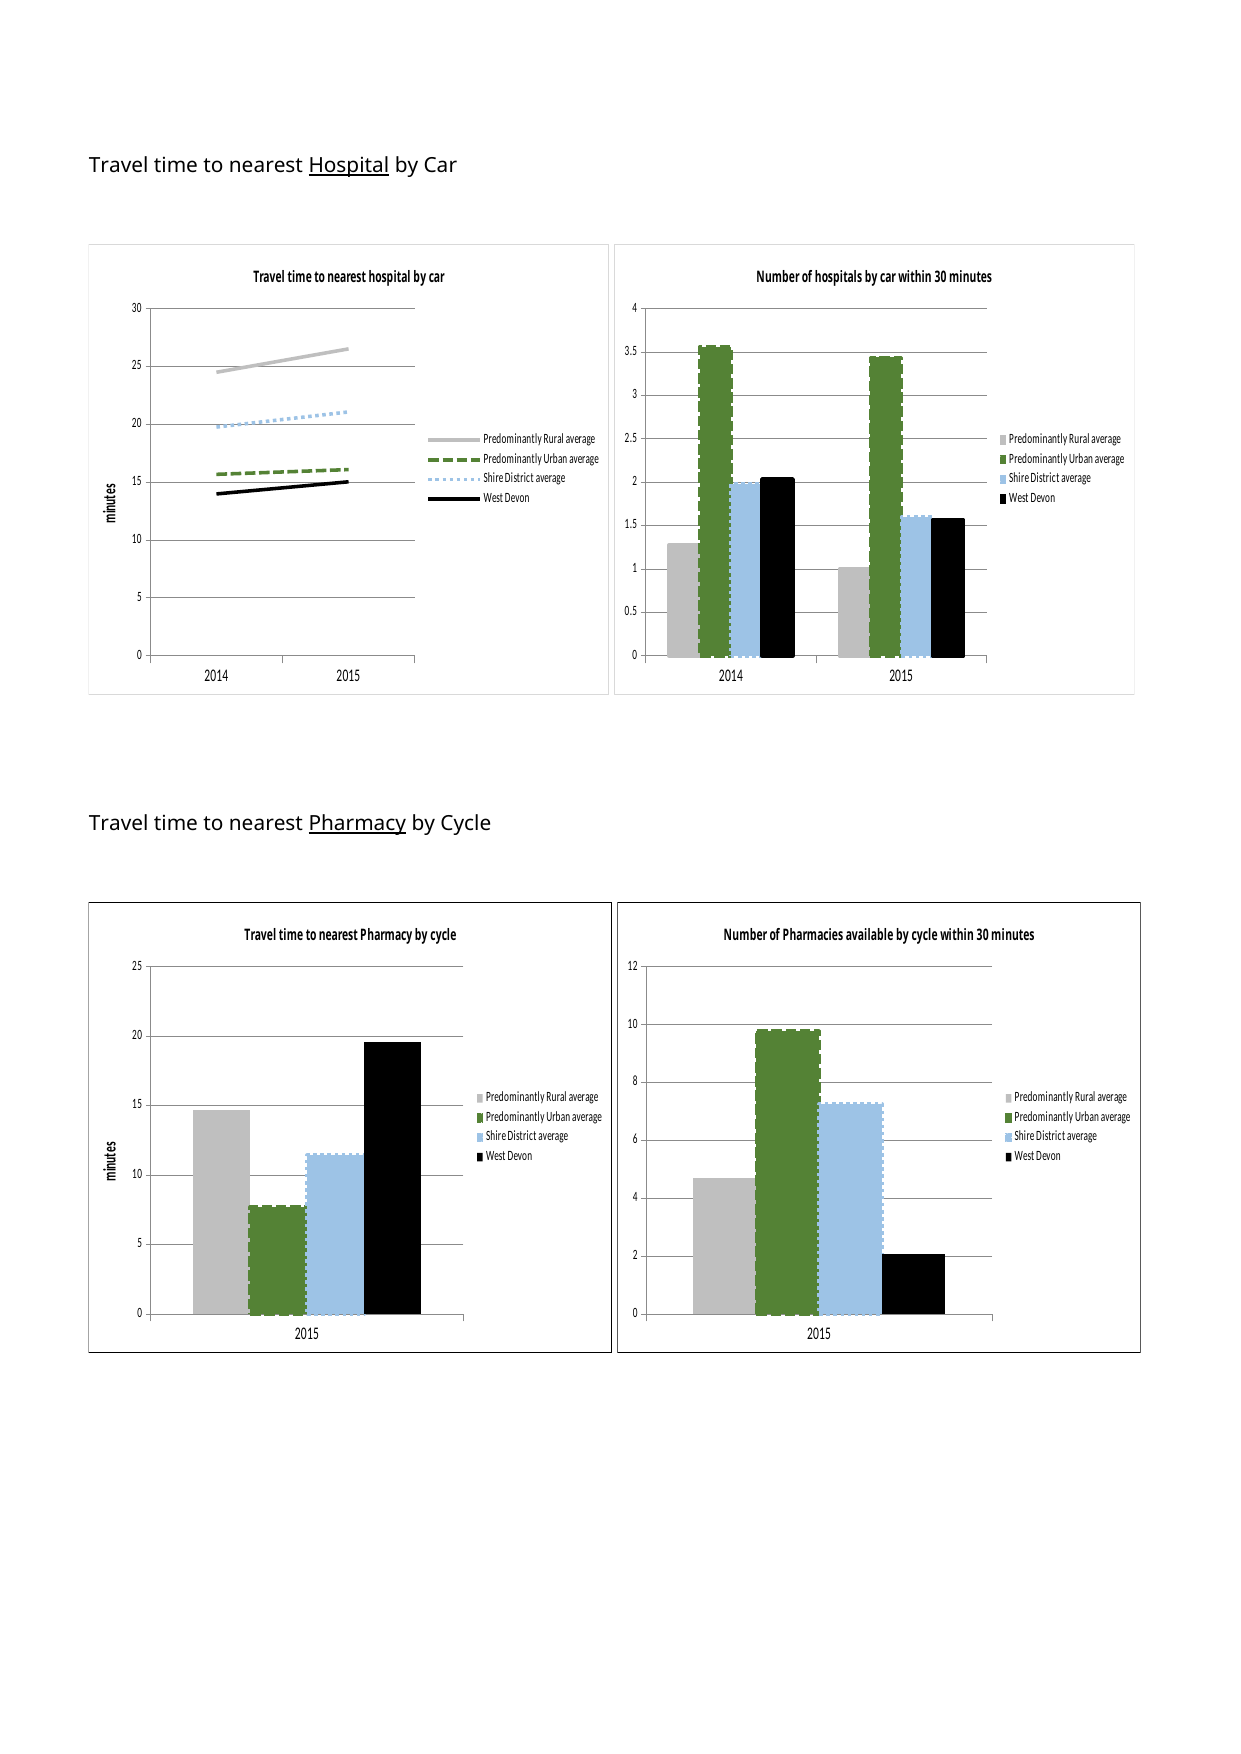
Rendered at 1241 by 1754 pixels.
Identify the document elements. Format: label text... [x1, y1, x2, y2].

text Travel time to nearest Pharmacy by Cycle [89, 808, 1152, 836]
text Travel time to nearest Hospital by Car [89, 150, 1152, 178]
